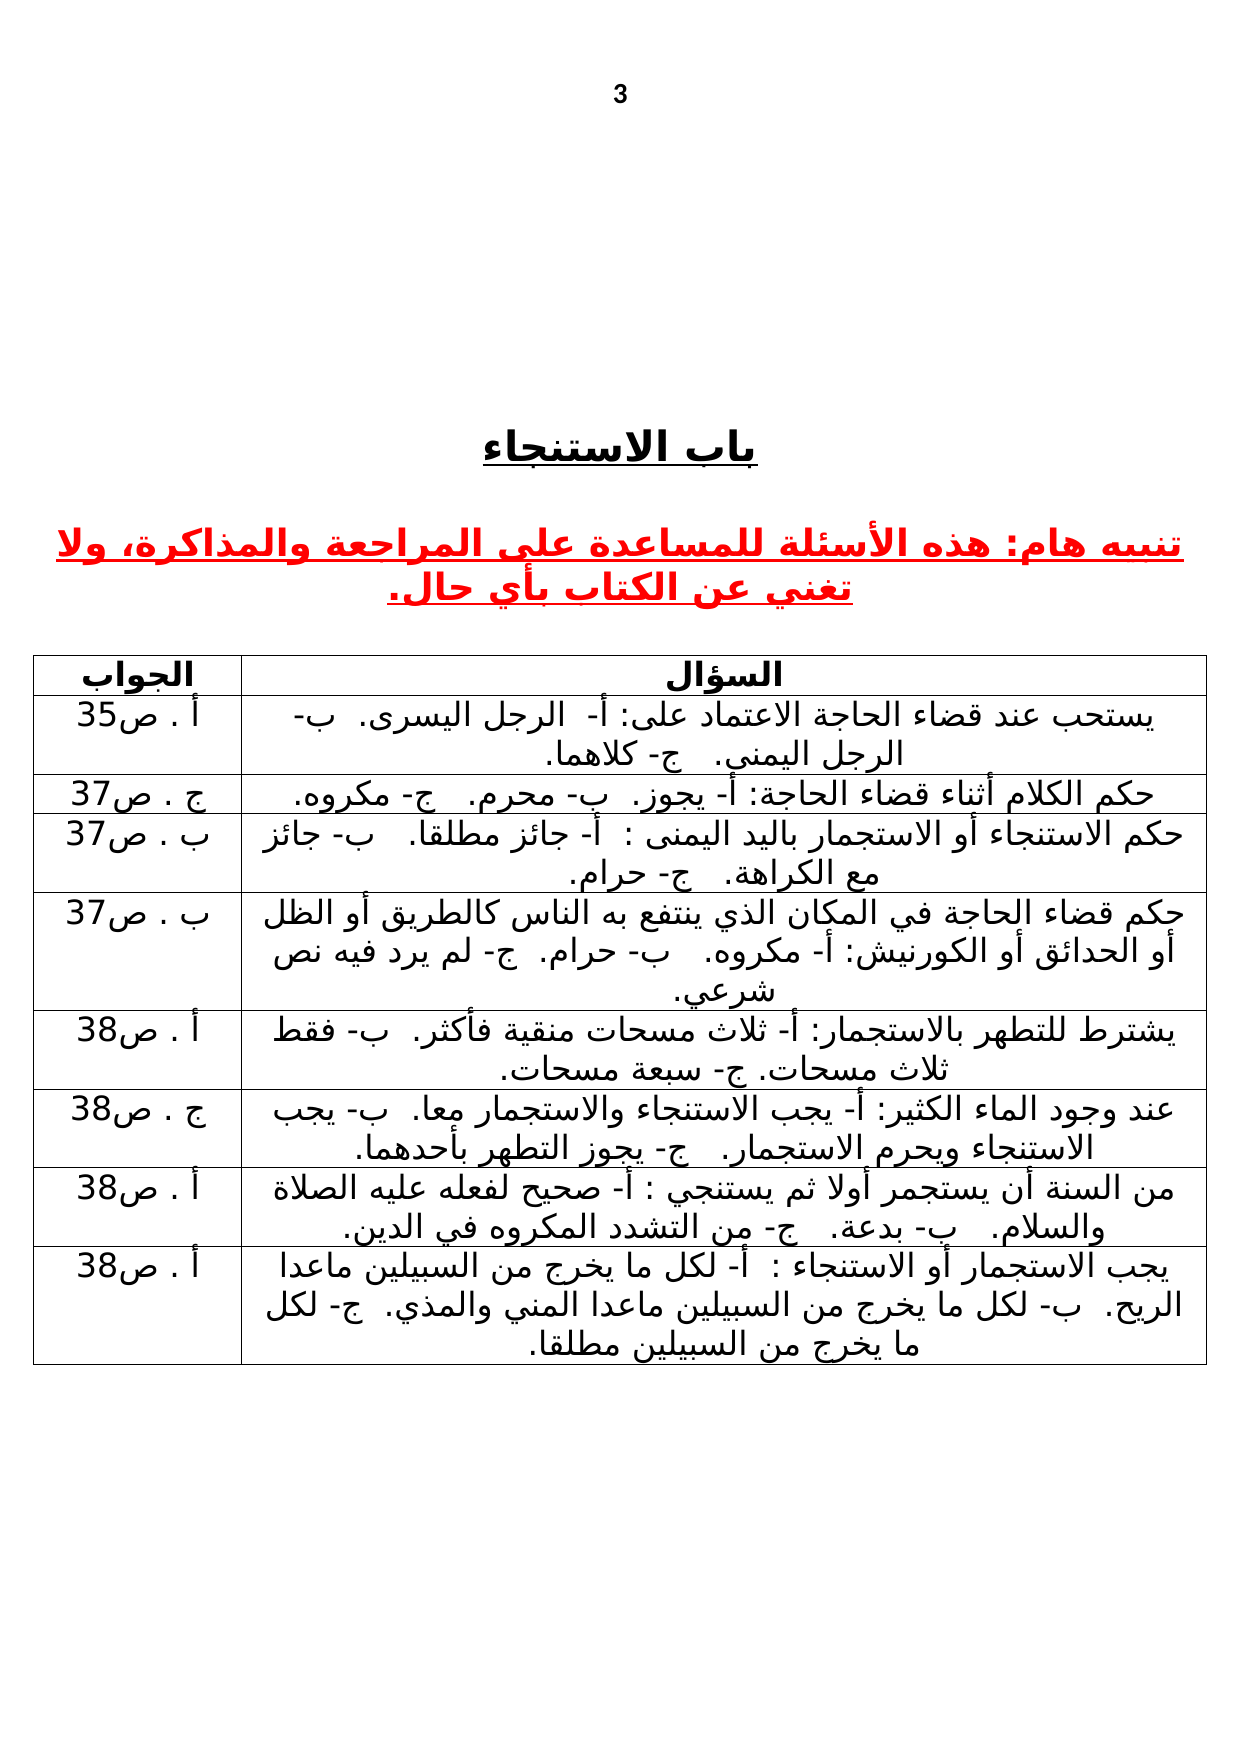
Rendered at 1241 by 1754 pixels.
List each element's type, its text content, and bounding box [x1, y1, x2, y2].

table_cell يشترط للتطهر بالاستجمار: أ- ثلاث مسحات منقية فأكثر. ب- فقط ثلاث مسحات. ج- سبعة مسحات. [242, 1011, 1206, 1088]
table_cell حكم الكلام أثناء قضاء الحاجة: أ- يجوز. ب- محرم. ج- مكروه. [242, 775, 1206, 813]
table_cell ب . ص37 [34, 893, 241, 1010]
table_cell عند وجود الماء الكثير: أ- يجب الاستنجاء والاستجمار معا. ب- يجب الاستنجاء ويحرم الاستجمار. ج- يجوز التطهر بأحدهما. [242, 1090, 1206, 1167]
table_cell ب . ص37 [34, 814, 241, 892]
table_cell أ . ص38 [34, 1011, 241, 1088]
table_cell يستحب عند قضاء الحاجة الاعتماد على: أ- الرجل اليسرى. ب- الرجل اليمنى. ج- كلاهما. [242, 696, 1206, 773]
table_header الجواب [34, 656, 241, 695]
table_cell يجب الاستجمار أو الاستنجاء : أ- لكل ما يخرج من السبيلين ماعدا الريح. ب- لكل ما يخرج من السبيلين ماعدا المني والمذي. ج- لكل ما يخرج من السبيلين مطلقا. [242, 1247, 1206, 1363]
table_cell أ . ص35 [34, 696, 241, 773]
table_header السؤال [242, 656, 1206, 695]
table_cell من السنة أن يستجمر أولا ثم يستنجي : أ- صحيح لفعله عليه الصلاة والسلام. ب- بدعة. ج- من التشدد المكروه في الدين. [242, 1168, 1206, 1246]
table_cell ج . ص38 [34, 1090, 241, 1167]
table_cell أ . ص38 [34, 1168, 241, 1246]
table_cell حكم الاستنجاء أو الاستجمار باليد اليمنى : أ- جائز مطلقا. ب- جائز مع الكراهة. ج- حرام. [242, 814, 1206, 892]
text باب الاستنجاء [45, 422, 1195, 471]
table_cell ج . ص37 [34, 775, 241, 813]
table_cell حكم قضاء الحاجة في المكان الذي ينتفع به الناس كالطريق أو الظل أو الحدائق أو الكورنيش: أ- مكروه. ب- حرام. ج- لم يرد فيه نص شرعي. [242, 893, 1206, 1010]
text تنبيه هام: هذه الأسئلة للمساعدة على المراجعة والمذاكرة، ولا تغني عن الكتاب بأي حال. [45, 522, 1195, 609]
table_cell أ . ص38 [34, 1247, 241, 1363]
